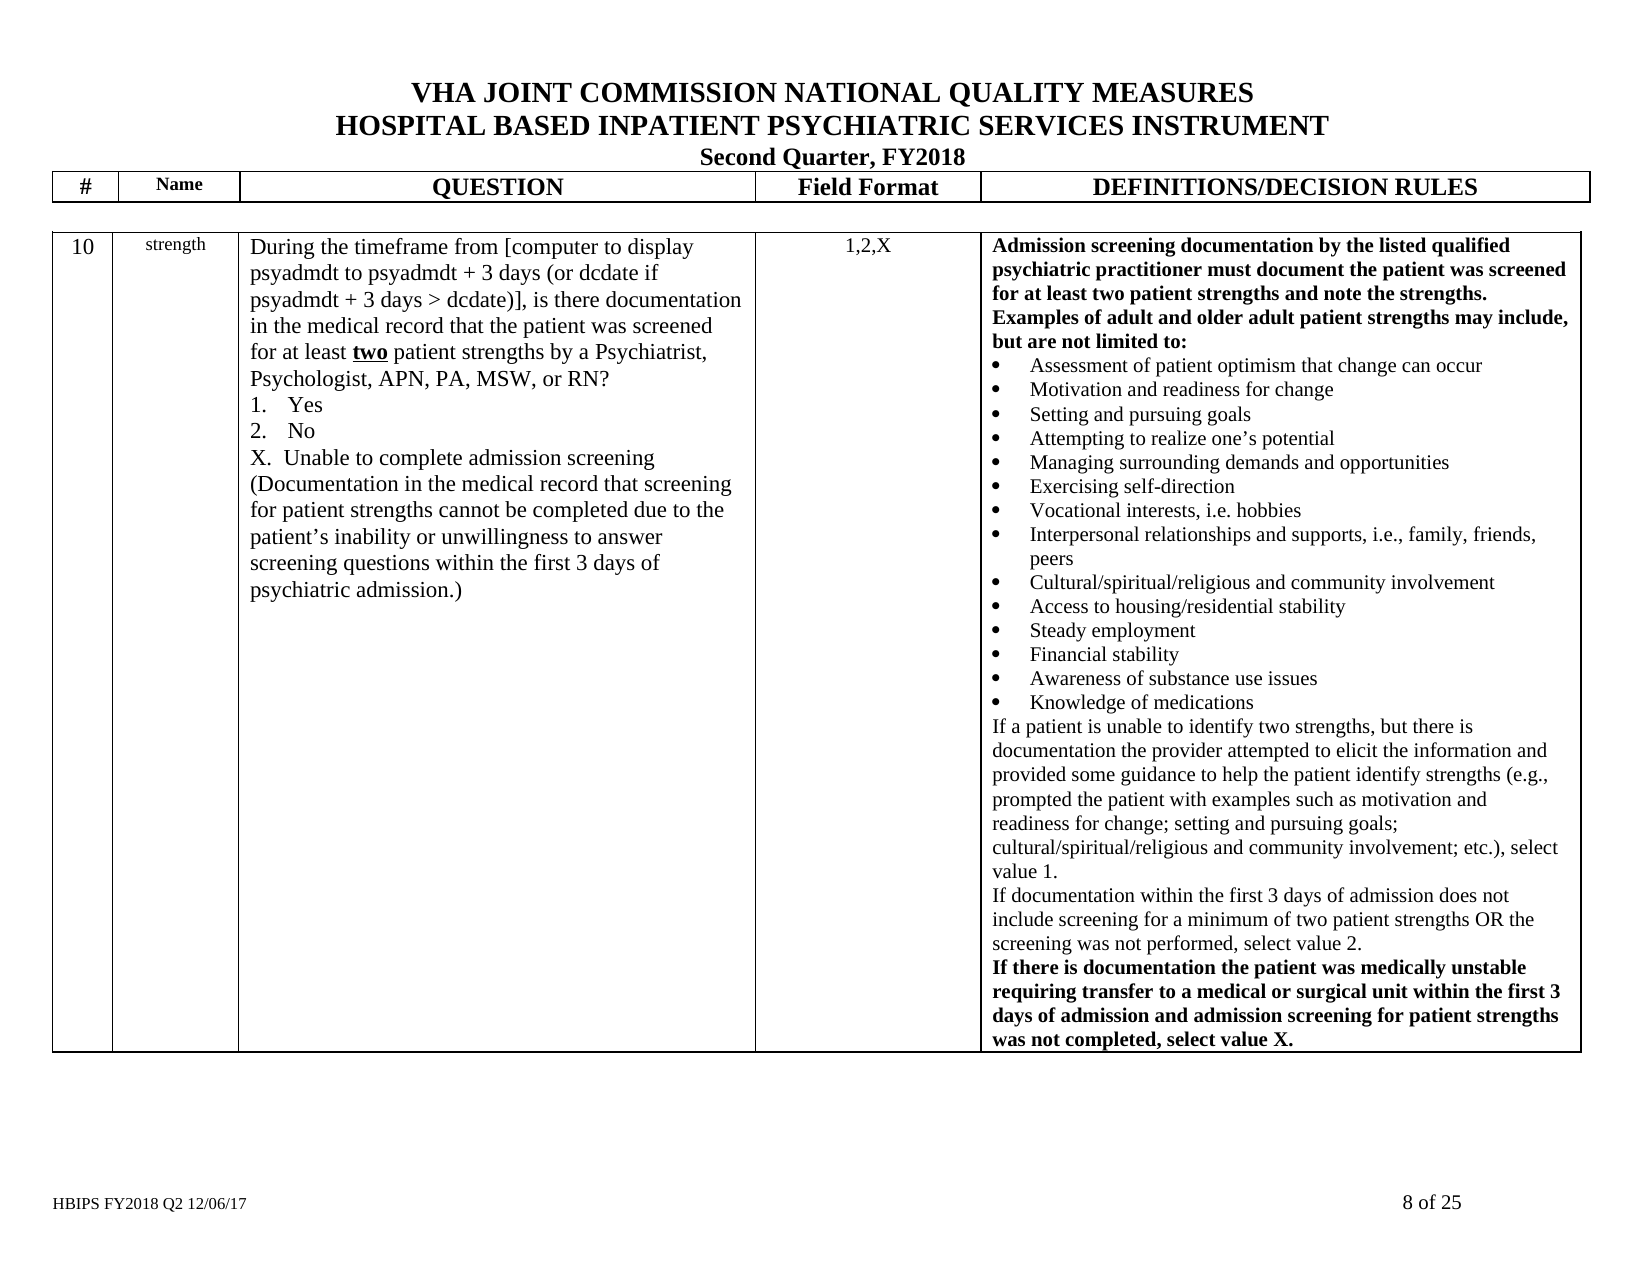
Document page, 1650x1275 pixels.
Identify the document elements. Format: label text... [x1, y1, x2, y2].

table_cell 10 [53, 233, 112, 1051]
table_cell During the timeframe from [computer to display psyadmdt to psyadmdt + 3 days (or dcdate if psyadmdt + 3 days > dcdate)], is there documentation in the medical record that the patient was screened for at least two patient strengths by a Psychiatrist, Psychologist, APN, PA, MSW, or RN? Yes No X. Unable to complete admission screening (Documentation in the medical record that screening for patient strengths cannot be completed due to the patient’s inability or unwillingness to answer screening questions within the first 3 days of psychiatric admission.) [239, 233, 755, 1051]
table_cell 1,2,X [756, 233, 980, 1051]
table_cell strength [113, 233, 238, 1051]
table_cell Admission screening documentation by the listed qualified psychiatric practitioner must document the patient was screened for at least two patient strengths and note the strengths. Examples of adult and older adult patient strengths may include, but are not limited to: Assessment of patient optimism that change can occur Motivation and readiness for change Setting and pursuing goals Attempting to realize one’s potential Managing surrounding demands and opportunities Exercising self-direction Vocational interests, i.e. hobbies Interpersonal relationships and supports, i.e., family, friends, peers Cultural/spiritual/religious and community involvement Access to housing/residential stability Steady employment Financial stability Awareness of substance use issues Knowledge of medications If a patient is unable to identify two strengths, but there is documentation the provider attempted to elicit the information and provided some guidance to help the patient identify strengths (e.g., prompted the patient with examples such as motivation and readiness for change; setting and pursuing goals; cultural/spiritual/religious and community involvement; etc.), select value 1. If documentation within the first 3 days of admission does not include screening for a minimum of two patient strengths OR the screening was not performed, select value 2. If there is documentation the patient was medically unstable requiring transfer to a medical or surgical unit within the first 3 days of admission and admission screening for patient strengths was not completed, select value X. [982, 233, 1580, 1051]
